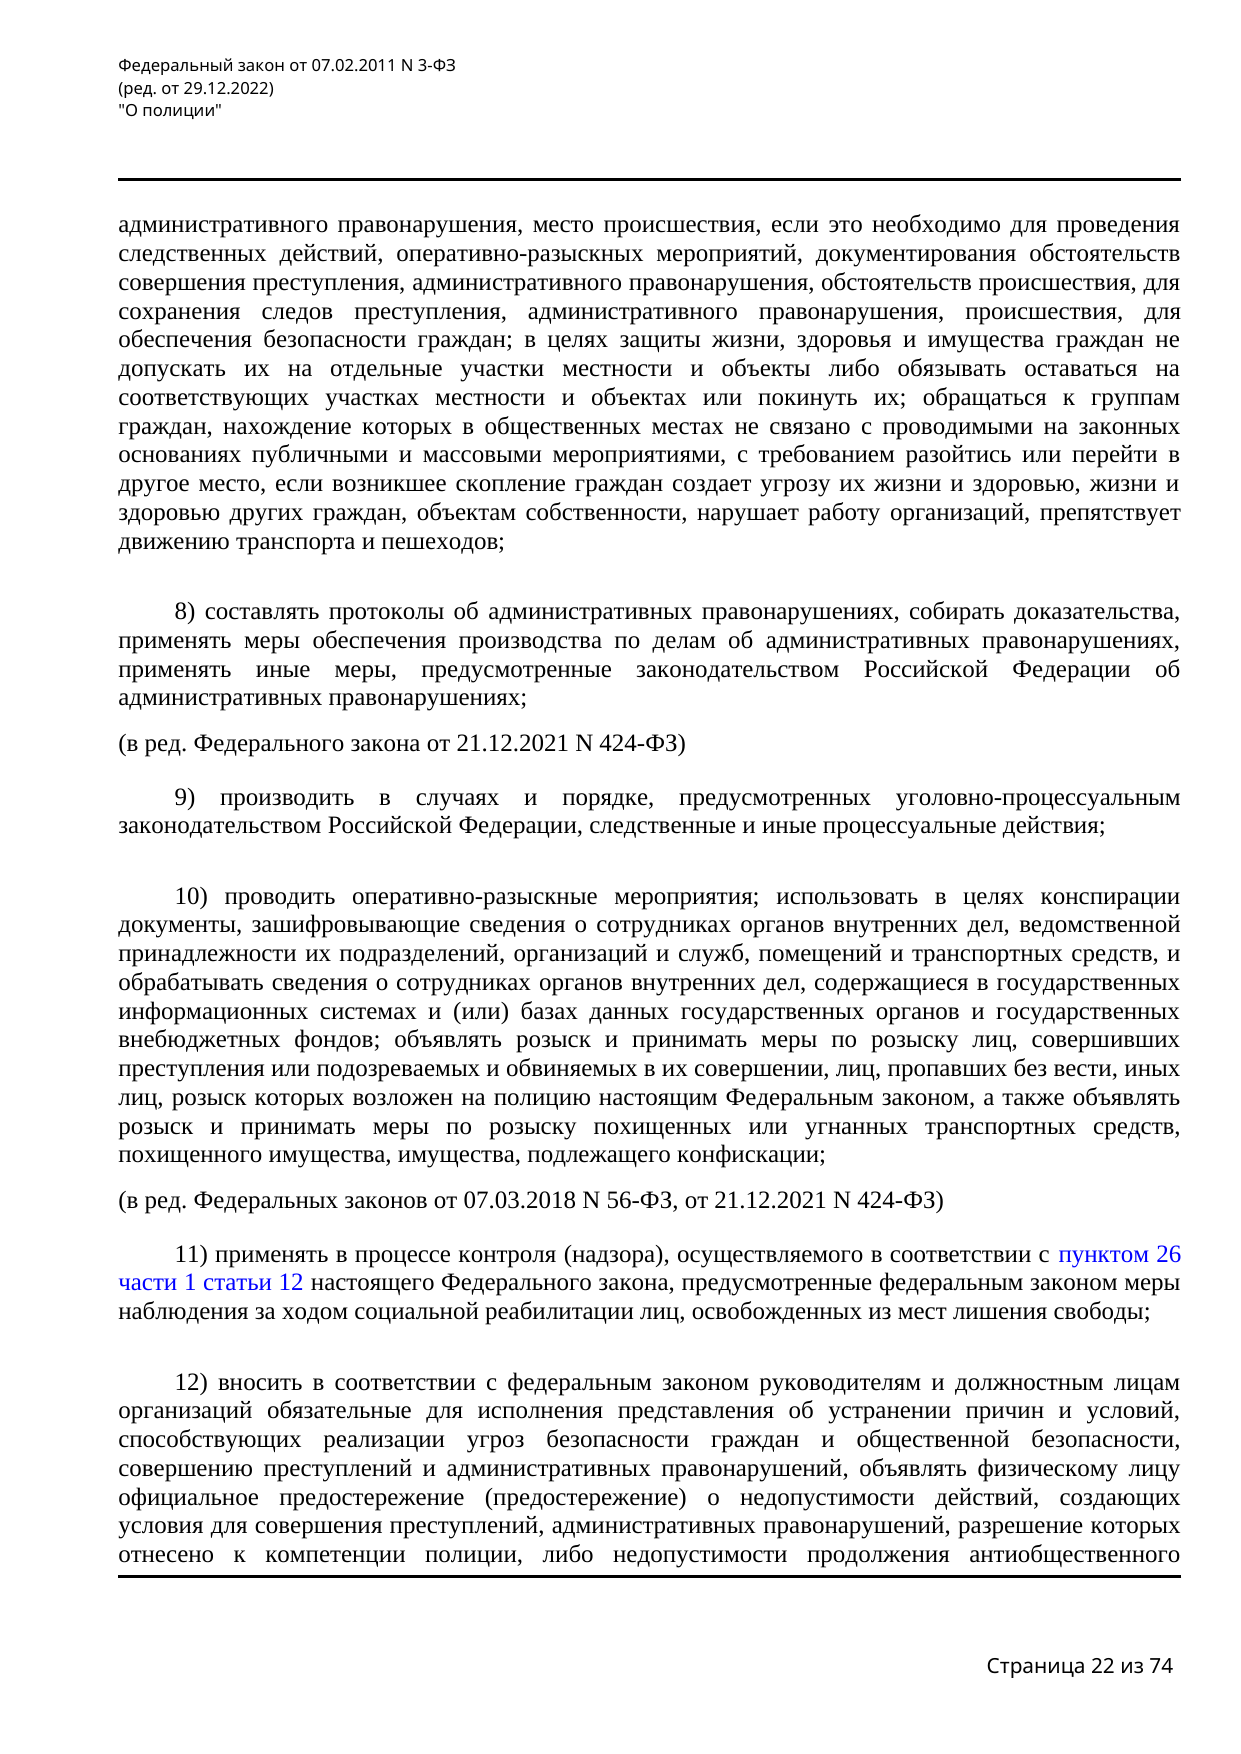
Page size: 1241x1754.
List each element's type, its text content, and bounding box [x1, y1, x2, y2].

text (в ред. Федеральных законов от 07.03.2018 N 56-ФЗ, от 21.12.2021 N 424-ФЗ) [118, 1185, 1181, 1214]
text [118, 209, 1181, 554]
text 10) проводить оперативно-разыскные мероприятия; использовать в целях конспирации документы, зашифровывающие сведения о сотрудниках органов внутренних дел, ведомственной принадлежности их подразделений, организаций и служб, помещений и транспортных средств, и обрабатывать сведения о сотрудниках органов внутренних дел, содержащиеся в государственных информационных системах и (или) базах данных государственных органов и государственных внебюджетных фондов; объявлять розыск и принимать меры по розыску лиц, совершивших преступления или подозреваемых и обвиняемых в их совершении, лиц, пропавших без вести, иных лиц, розыск которых возложен на полицию настоящим Федеральным законом, а также объявлять розыск и принимать меры по розыску похищенных или угнанных транспортных средств, похищенного имущества, имущества, подлежащего конфискации; [118, 881, 1181, 1168]
text 9) производить в случаях и порядке, предусмотренных уголовно-процессуальным законодательством Российской Федерации, следственные и иные процессуальные действия; [118, 782, 1181, 839]
text (в ред. Федерального закона от 21.12.2021 N 424-ФЗ) [118, 728, 1181, 757]
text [118, 1367, 1181, 1568]
text 8) составлять протоколы об административных правонарушениях, собирать доказательства, применять меры обеспечения производства по делам об административных правонарушениях, применять иные меры, предусмотренные законодательством Российской Федерации об административных правонарушениях; [118, 596, 1181, 711]
text 11) применять в процессе контроля (надзора), осуществляемого в соответствии с пунктом 26 части 1 статьи 12 настоящего Федерального закона, предусмотренные федеральным законом меры наблюдения за ходом социальной реабилитации лиц, освобожденных из мест лишения свободы; [118, 1239, 1181, 1325]
